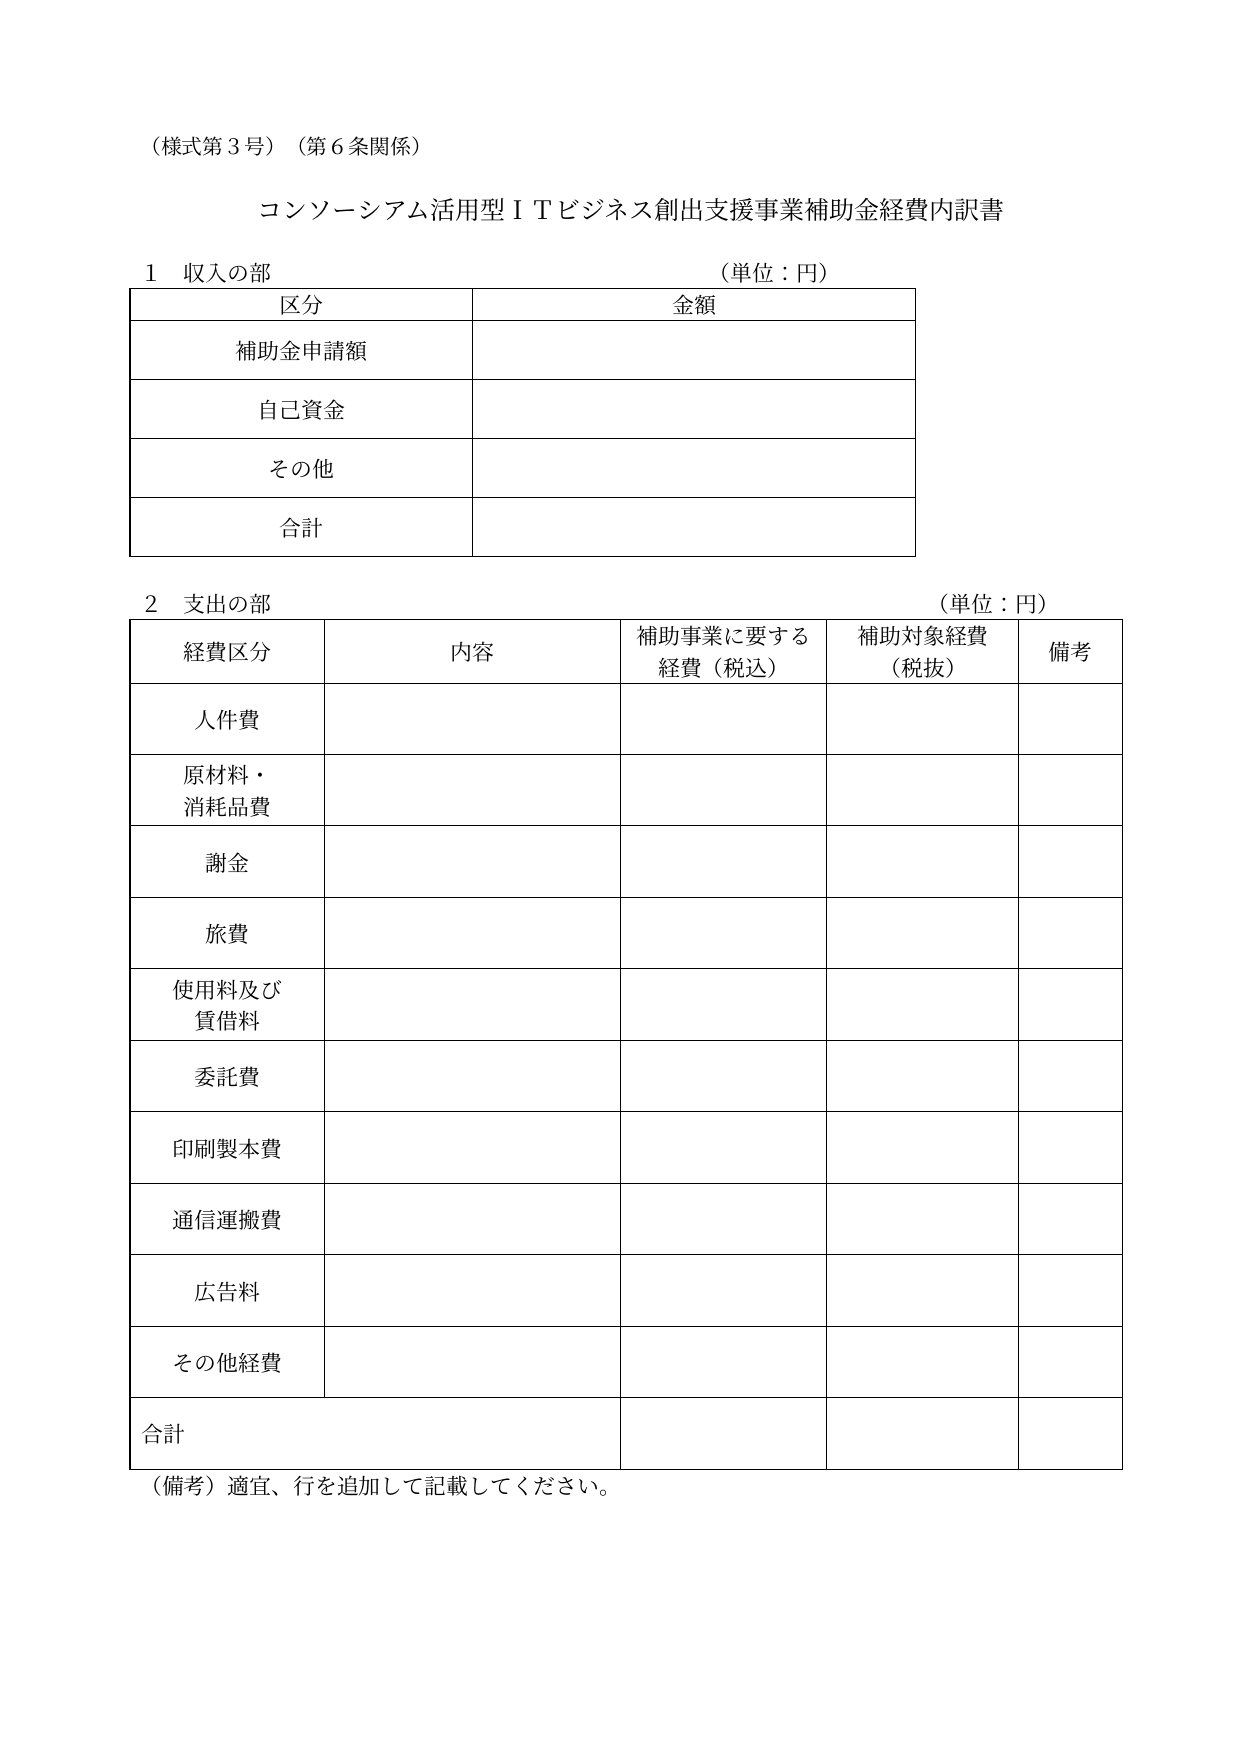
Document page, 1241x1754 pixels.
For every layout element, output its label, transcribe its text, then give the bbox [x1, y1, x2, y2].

table_cell 原材料・ 消耗品費 [131, 755, 324, 825]
table_cell [827, 1255, 1018, 1326]
table_cell 印刷製本費 [131, 1112, 324, 1183]
table_cell [325, 1327, 620, 1397]
table_cell 通信運搬費 [131, 1184, 324, 1254]
table_cell [827, 684, 1018, 754]
table_cell [827, 1398, 1018, 1468]
table_cell [621, 1398, 826, 1468]
table_cell 謝金 [131, 826, 324, 897]
table_cell [1019, 1184, 1122, 1254]
table_header 経費区分 [131, 620, 324, 682]
table_cell [621, 1041, 826, 1111]
table_cell [827, 1184, 1018, 1254]
table_cell [827, 1041, 1018, 1111]
text コンソーシアム活用型ＩＴビジネス創出支援事業補助金経費内訳書 [140, 190, 1122, 226]
table_cell [325, 1184, 620, 1254]
table_cell [473, 380, 915, 438]
table_header 補助対象経費 （税抜） [827, 620, 1018, 682]
text ２ 支出の部 （単位：円） [140, 587, 1122, 618]
table_cell [827, 755, 1018, 825]
table_cell [827, 969, 1018, 1040]
table_cell [325, 755, 620, 825]
table_cell [621, 1255, 826, 1326]
table_cell 旅費 [131, 898, 324, 968]
table_cell [1019, 1255, 1122, 1326]
table_header 備考 [1019, 620, 1122, 682]
table_cell [325, 898, 620, 968]
table_cell [1019, 684, 1122, 754]
table_cell [473, 321, 915, 379]
table_cell [827, 1327, 1018, 1397]
table_cell [473, 498, 915, 556]
table_cell [1019, 1398, 1122, 1468]
table_cell 広告料 [131, 1255, 324, 1326]
table_cell その他経費 [131, 1327, 324, 1397]
table_cell [621, 969, 826, 1040]
table_cell [1019, 1041, 1122, 1111]
table_cell [621, 1327, 826, 1397]
table_cell [621, 684, 826, 754]
table_cell [827, 898, 1018, 968]
table_cell [1019, 1327, 1122, 1397]
table_header 金額 [473, 289, 915, 320]
table_cell [473, 439, 915, 497]
table_cell [325, 1255, 620, 1326]
table_cell [325, 684, 620, 754]
table_cell [325, 969, 620, 1040]
table_cell 合計 [131, 498, 472, 556]
table_cell [1019, 898, 1122, 968]
table_cell [621, 898, 826, 968]
table_cell [1019, 1112, 1122, 1183]
text （備考）適宜、行を追加して記載してください。 [140, 1470, 1122, 1501]
table_cell 補助金申請額 [131, 321, 472, 379]
table_cell [325, 1041, 620, 1111]
table_cell [827, 826, 1018, 897]
table_cell その他 [131, 439, 472, 497]
table_cell [325, 1112, 620, 1183]
table_cell [621, 1184, 826, 1254]
table_header 内容 [325, 620, 620, 682]
table_cell [1019, 755, 1122, 825]
table_cell [621, 1112, 826, 1183]
text （様式第３号）（第６条関係） [140, 131, 1122, 161]
table_cell [621, 826, 826, 897]
table_cell [1019, 969, 1122, 1040]
table_cell 合計 [131, 1398, 620, 1468]
table_cell [621, 755, 826, 825]
table_cell 委託費 [131, 1041, 324, 1111]
text １ 収入の部 （単位：円） [140, 256, 1122, 287]
table_header 区分 [131, 289, 472, 320]
table_cell [827, 1112, 1018, 1183]
table_cell 使用料及び 賃借料 [131, 969, 324, 1040]
table_cell [325, 826, 620, 897]
table_header 補助事業に要する経費（税込） [621, 620, 826, 682]
table_cell 自己資金 [131, 380, 472, 438]
table_cell 人件費 [131, 684, 324, 754]
table_cell [1019, 826, 1122, 897]
